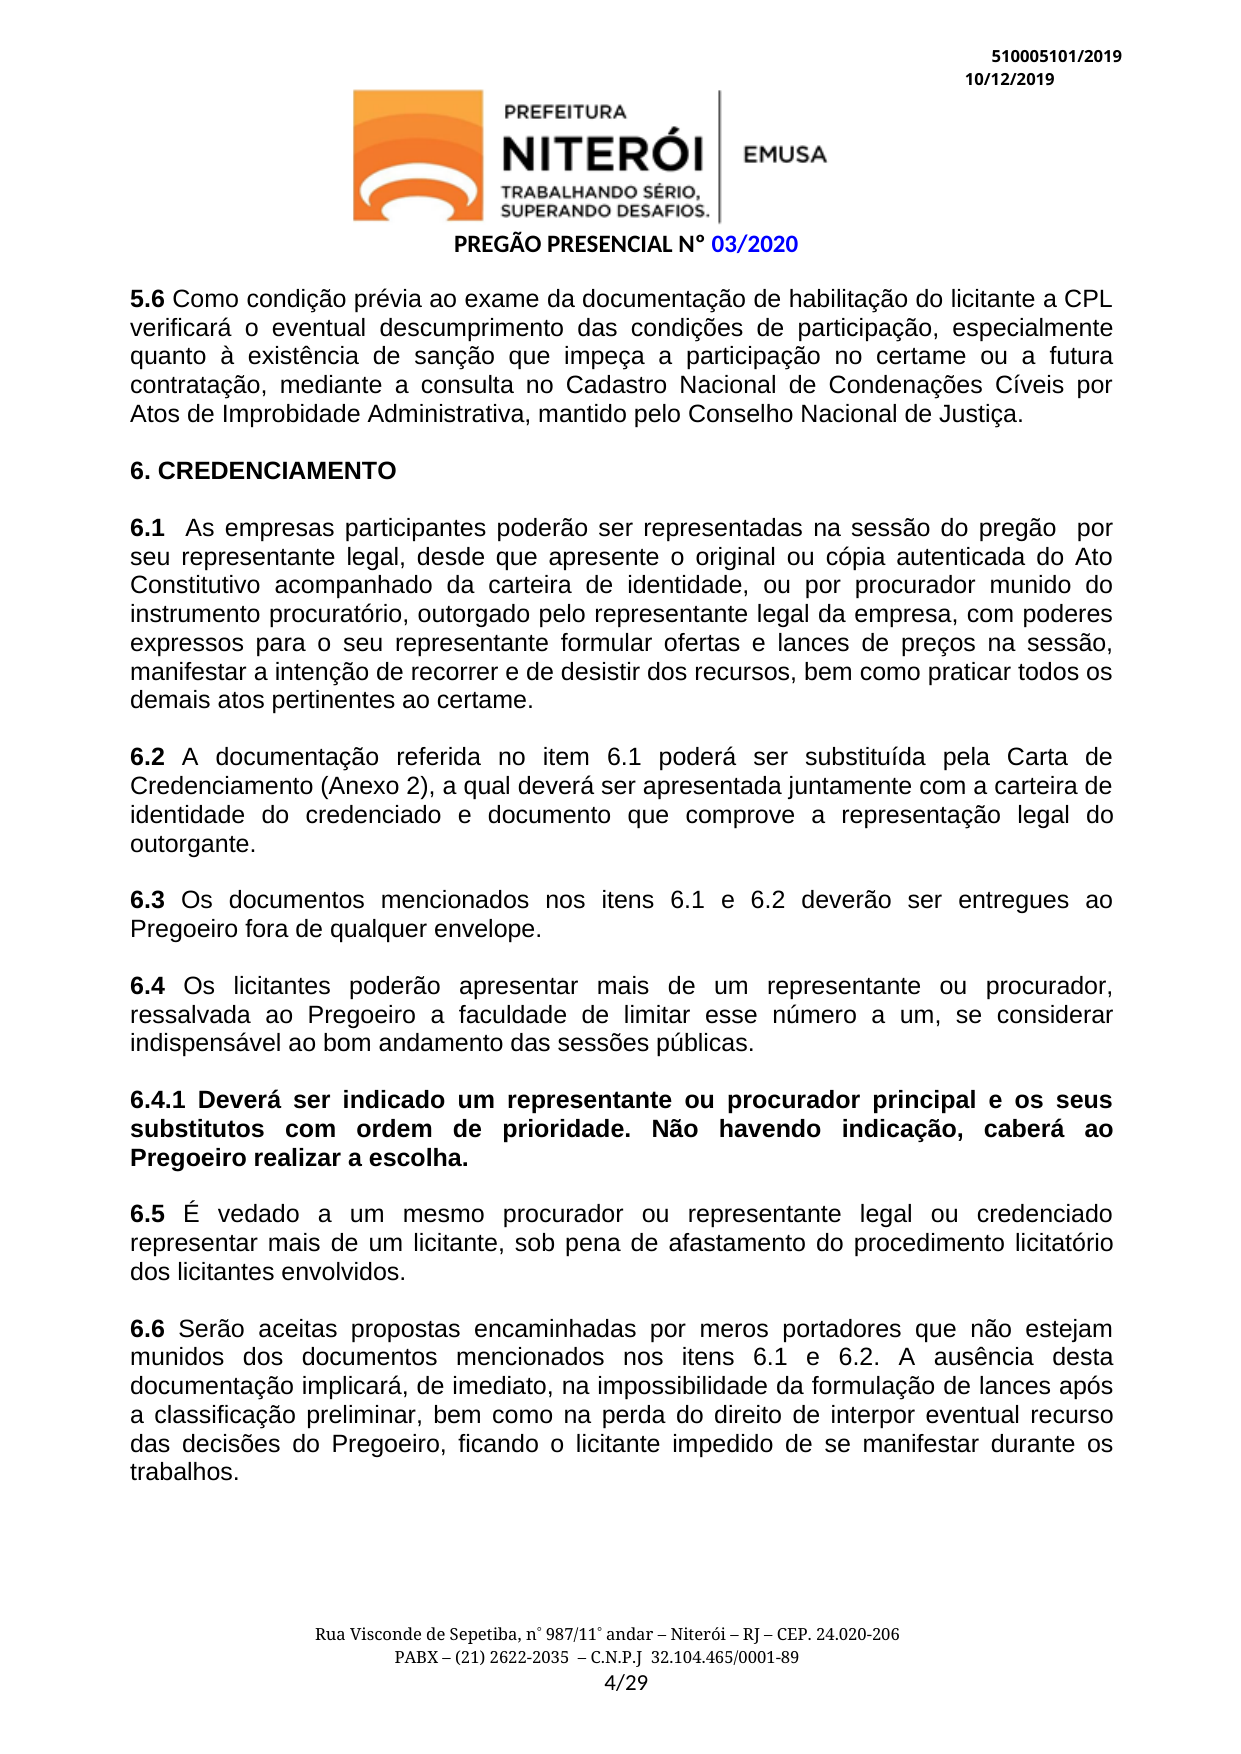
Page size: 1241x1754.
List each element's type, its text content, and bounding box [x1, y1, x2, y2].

text 6.1 As empresas participantes poderão ser representadas na sessão do pregão por seu representante legal, desde que apresente o original ou cópia autenticada do Ato Constitutivo acompanhado da carteira de identidade, ou por procurador munido do instrumento procuratório, outorgado pelo representante legal da empresa, com poderes expressos para o seu representante formular ofertas e lances de preços na sessão, manifestar a intenção de recorrer e de desistir dos recursos, bem como praticar todos os demais atos pertinentes ao certame. [130, 513, 1115, 714]
text 6.2 A documentação referida no item 6.1 poderá ser substituída pela Carta de Credenciamento (Anexo 2), a qual deverá ser apresentada juntamente com a carteira de identidade do credenciado e documento que comprove a representação legal do outorgante. [130, 742, 1115, 857]
text 6.6 Serão aceitas propostas encaminhadas por meros portadores que não estejam munidos dos documentos mencionados nos itens 6.1 e 6.2. A ausência desta documentação implicará, de imediato, na impossibilidade da formulação de lances após a classificação preliminar, bem como na perda do direito de interpor eventual recurso das decisões do Pregoeiro, ficando o licitante impedido de se manifestar durante os trabalhos. [130, 1314, 1115, 1486]
text 6.4 Os licitantes poderão apresentar mais de um representante ou procurador, ressalvada ao Pregoeiro a faculdade de limitar esse número a um, se considerar indispensável ao bom andamento das sessões públicas. [130, 971, 1115, 1057]
text 6.4.1 Deverá ser indicado um representante ou procurador principal e os seus substitutos com ordem de prioridade. Não havendo indicação, caberá ao Pregoeiro realizar a escolha. [130, 1085, 1115, 1171]
text 6.5 É vedado a um mesmo procurador ou representante legal ou credenciado representar mais de um licitante, sob pena de afastamento do procedimento licitatório dos licitantes envolvidos. [130, 1199, 1115, 1286]
text 6.3 Os documentos mencionados nos itens 6.1 e 6.2 deverão ser entregues ao Pregoeiro fora de qualquer envelope. [130, 885, 1115, 943]
text 6. CREDENCIAMENTO [130, 456, 1115, 485]
text 5.6 Como condição prévia ao exame da documentação de habilitação do licitante a CPL verificará o eventual descumprimento das condições de participação, especialmente quanto à existência de sanção que impeça a participação no certame ou a futura contratação, mediante a consulta no Cadastro Nacional de Condenações Cíveis por Atos de Improbidade Administrativa, mantido pelo Conselho Nacional de Justiça. [130, 284, 1115, 427]
picture [352, 89, 841, 229]
